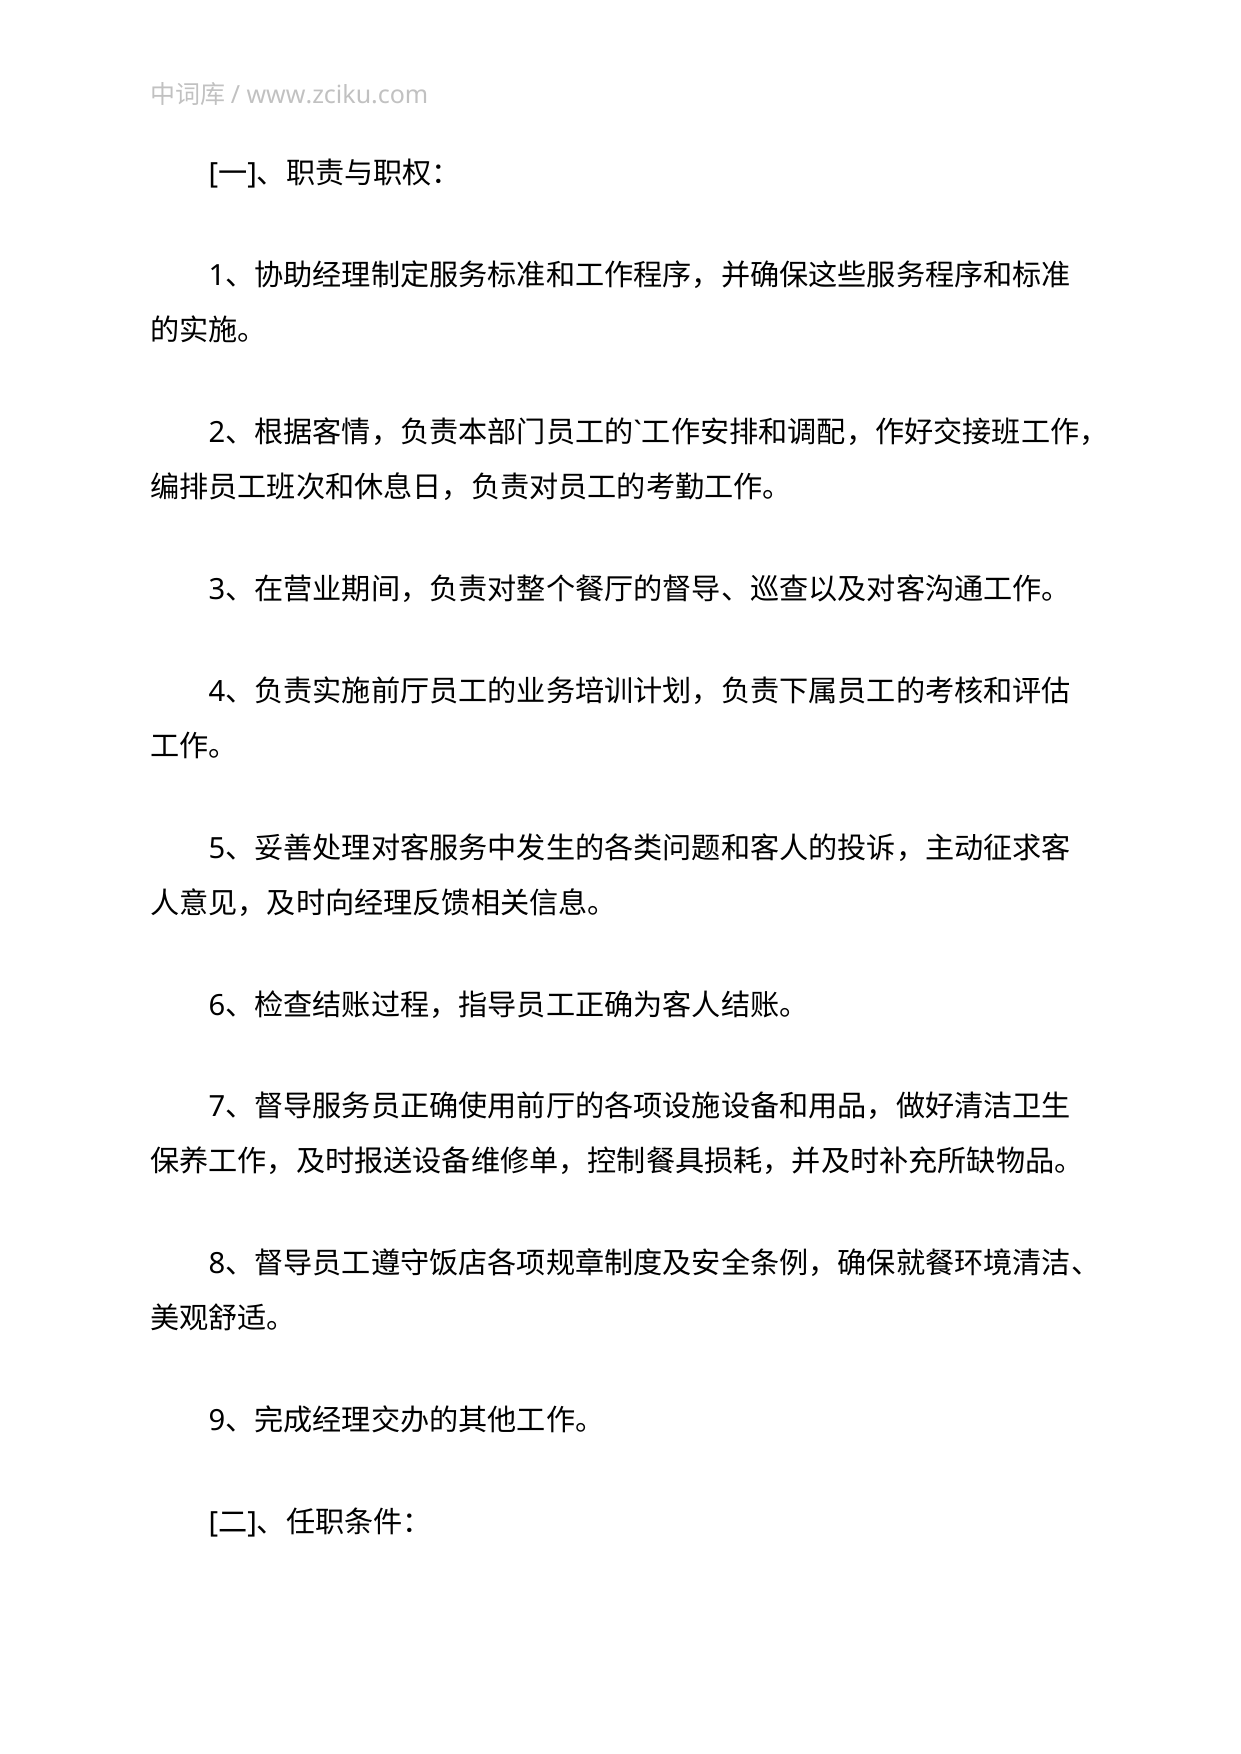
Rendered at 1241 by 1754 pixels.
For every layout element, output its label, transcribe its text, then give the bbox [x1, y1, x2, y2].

text 2、根据客情，负责本部门员工的`工作安排和调配，作好交接班工作，编排员工班次和休息日，负责对员工的考勤工作。 [150, 409, 1090, 506]
text 7、督导服务员正确使用前厅的各项设施设备和用品，做好清洁卫生保养工作，及时报送设备维修单，控制餐具损耗，并及时补充所缺物品。 [150, 1083, 1090, 1180]
text [二]、任职条件： [150, 1498, 1090, 1541]
text 6、检查结账过程，指导员工正确为客人结账。 [150, 981, 1090, 1023]
text 5、妥善处理对客服务中发生的各类问题和客人的投诉，主动征求客人意见，及时向经理反馈相关信息。 [150, 824, 1090, 922]
text 1、协助经理制定服务标准和工作程序，并确保这些服务程序和标准的实施。 [150, 252, 1090, 349]
text [一]、职责与职权： [150, 150, 1090, 192]
text 8、督导员工遵守饭店各项规章制度及安全条例，确保就餐环境清洁、美观舒适。 [150, 1240, 1090, 1337]
text 3、在营业期间，负责对整个餐厅的督导、巡查以及对客沟通工作。 [150, 566, 1090, 608]
text 4、负责实施前厅员工的业务培训计划，负责下属员工的考核和评估工作。 [150, 667, 1090, 765]
text 9、完成经理交办的其他工作。 [150, 1397, 1090, 1439]
